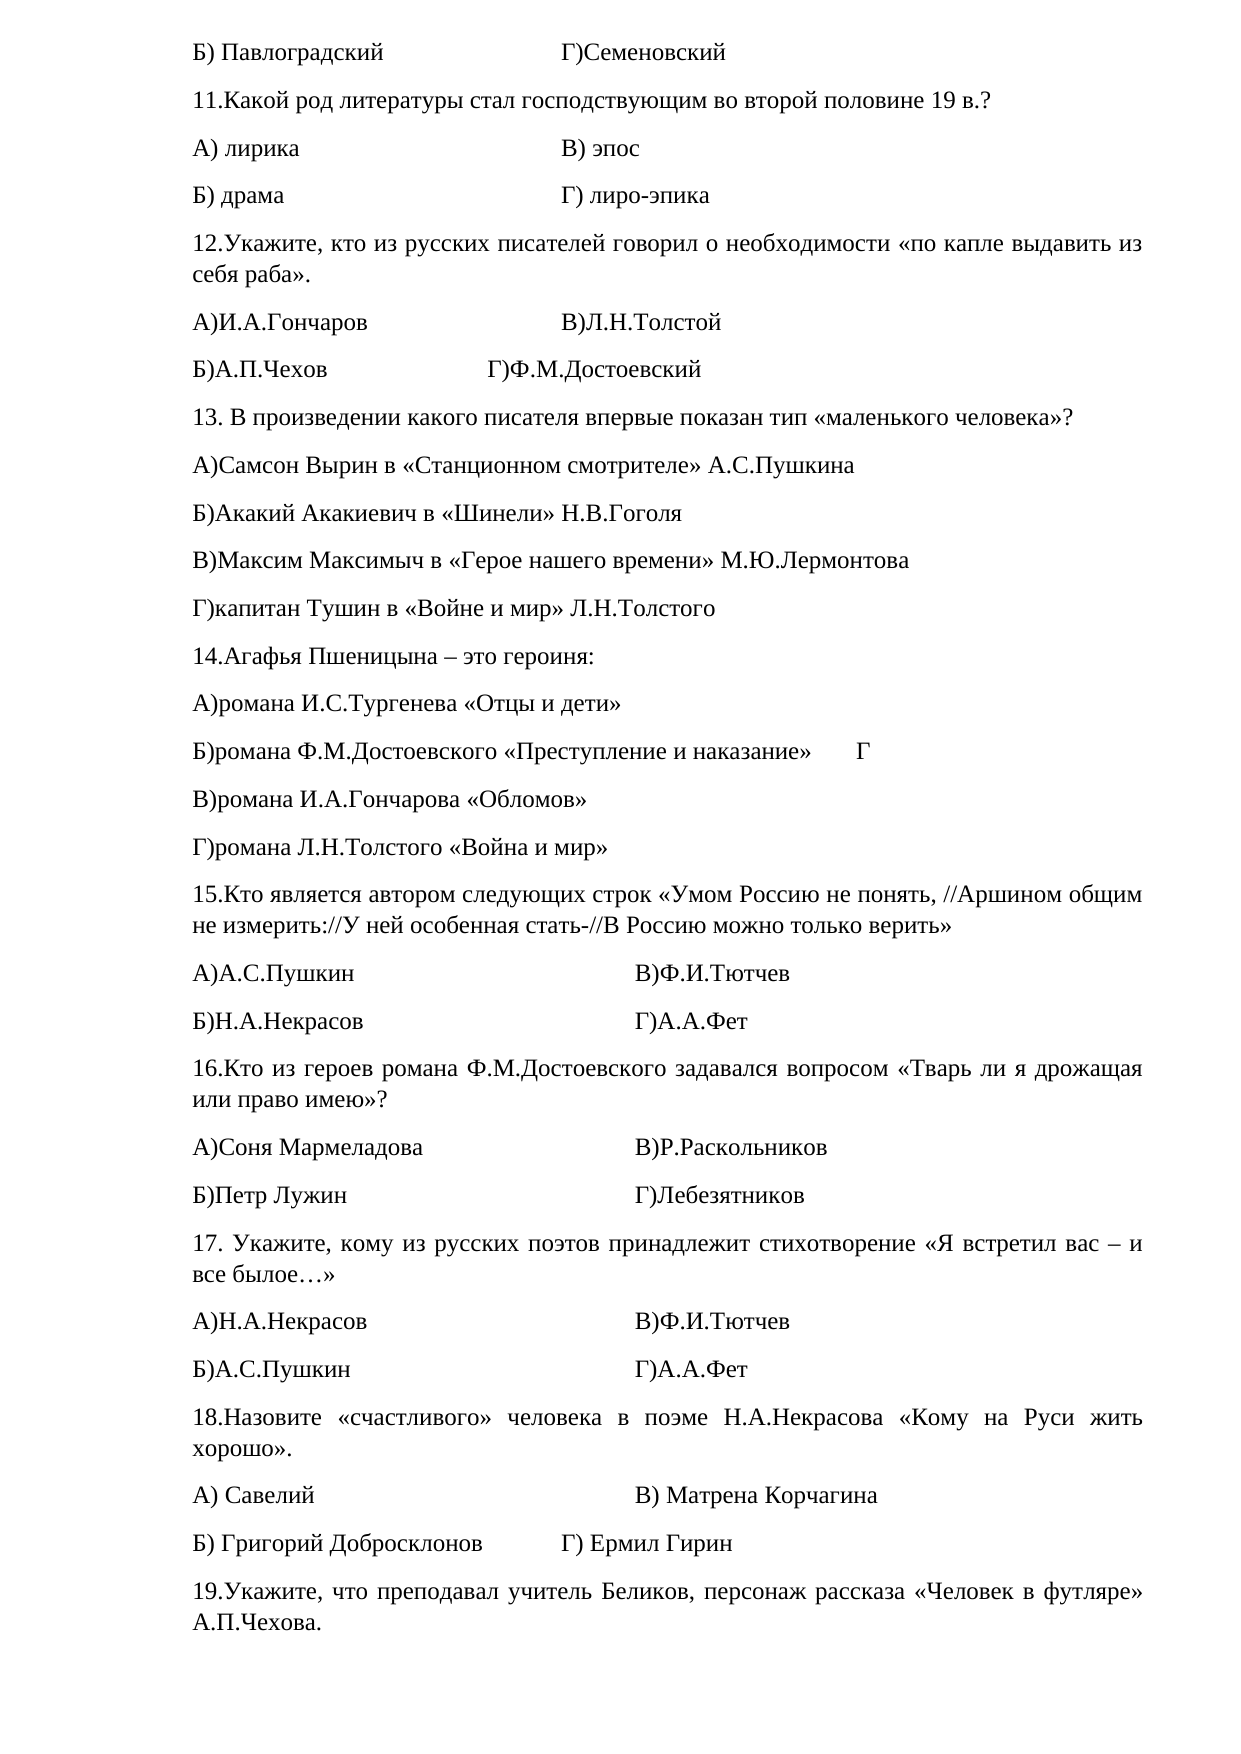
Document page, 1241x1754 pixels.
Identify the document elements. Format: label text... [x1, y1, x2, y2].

text А)Н.А.Некрасов В)Ф.И.Тютчев [192, 1306, 1144, 1335]
text 13. В произведении какого писателя впервые показан тип «маленького человека»? [192, 402, 1144, 431]
text 15.Кто является автором следующих строк «Умом Россию не понять, //Аршином общим не измерить://У ней особенная стать-//В Россию можно только верить» [192, 879, 1144, 939]
text А)И.А.Гончаров В)Л.Н.Толстой [192, 307, 1144, 336]
text Б)Акакий Акакиевич в «Шинели» Н.В.Гоголя [192, 498, 1144, 526]
text Б)А.С.Пушкин Г)А.А.Фет [192, 1354, 1144, 1383]
text 17. Укажите, кому из русских поэтов принадлежит стихотворение «Я встретил вас – и все былое…» [192, 1228, 1144, 1287]
text Б)Петр Лужин Г)Лебезятников [192, 1180, 1144, 1209]
text 18.Назовите «счастливого» человека в поэме Н.А.Некрасова «Кому на Руси жить хорошо». [192, 1402, 1144, 1462]
text 14.Агафья Пшеницына – это героиня: [192, 641, 1144, 669]
text А)романа И.С.Тургенева «Отцы и дети» [192, 688, 1144, 717]
text Г)капитан Тушин в «Войне и мир» Л.Н.Толстого [192, 593, 1144, 622]
text Б)Н.А.Некрасов Г)А.А.Фет [192, 1006, 1144, 1034]
text В)романа И.А.Гончарова «Обломов» [192, 784, 1144, 813]
text А)Соня Мармеладова В)Р.Раскольников [192, 1132, 1144, 1161]
text Г)романа Л.Н.Толстого «Война и мир» [192, 832, 1144, 860]
text 19.Укажите, что преподавал учитель Беликов, персонаж рассказа «Человек в футляре» А.П.Чехова. [192, 1576, 1144, 1636]
text 16.Кто из героев романа Ф.М.Достоевского задавался вопросом «Тварь ли я дрожащая или право имею»? [192, 1053, 1144, 1113]
text Б) Григорий Добросклонов Г) Ермил Гирин [192, 1528, 1144, 1557]
text А) лирика В) эпос [192, 133, 1144, 161]
text Б) драма Г) лиро-эпика [192, 180, 1144, 209]
text Б) Павлоградский Г)Семеновский [192, 37, 1144, 66]
text Б)А.П.Чехов Г)Ф.М.Достоевский [192, 354, 1144, 383]
text А)Самсон Вырин в «Станционном смотрителе» А.С.Пушкина [192, 450, 1144, 479]
text 12.Укажите, кто из русских писателей говорил о необходимости «по капле выдавить из себя раба». [192, 228, 1144, 288]
text А)А.С.Пушкин В)Ф.И.Тютчев [192, 958, 1144, 987]
text А) Савелий В) Матрена Корчагина [192, 1481, 1144, 1509]
text Б)романа Ф.М.Достоевского «Преступление и наказание» Г [192, 736, 1144, 765]
text В)Максим Максимыч в «Герое нашего времени» М.Ю.Лермонтова [192, 545, 1144, 574]
text 11.Какой род литературы стал господствующим во второй половине 19 в.? [192, 85, 1144, 114]
